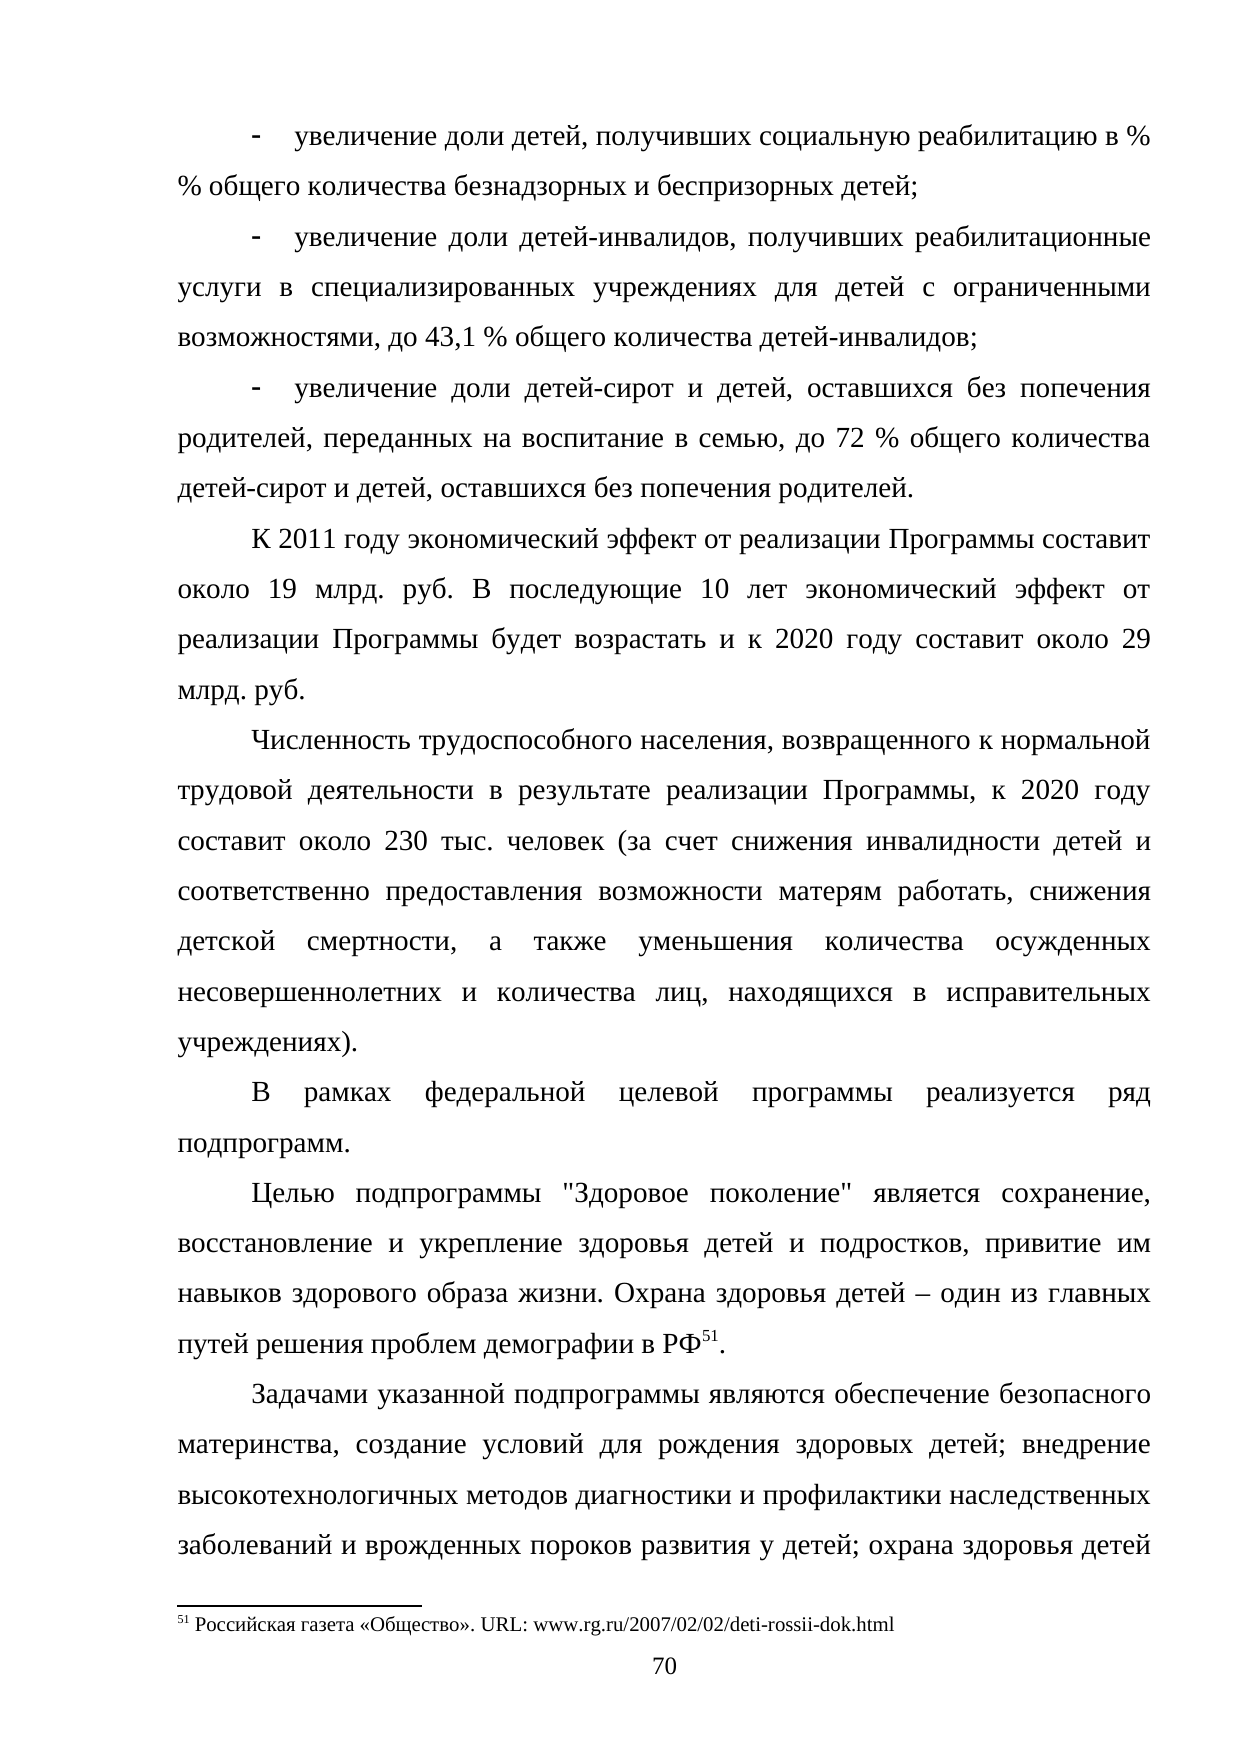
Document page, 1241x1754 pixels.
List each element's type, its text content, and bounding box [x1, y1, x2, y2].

text Целью подпрограммы "Здоровое поколение" является сохранение, восстановление и укрепление здоровья детей и подростков, привитие им навыков здорового образа жизни. Охрана здоровья детей – один из главных путей решения проблем демографии в РФ. [177, 1175, 1152, 1359]
list увеличение доли детей, получивших социальную реабилитацию в % % общего количества безнадзорных и беспризорных детей; [177, 118, 1152, 202]
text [177, 1376, 1152, 1561]
text К 2011 году экономический эффект от реализации Программы составит около 19 млрд. руб. В последующие 10 лет экономический эффект от реализации Программы будет возрастать и к 2020 году составит около 29 млрд. руб. [177, 521, 1152, 705]
text В рамках федеральной целевой программы реализуется ряд подпрограмм. [177, 1074, 1152, 1158]
list увеличение доли детей-сирот и детей, оставшихся без попечения родителей, переданных на воспитание в семью, до 72 % общего количества детей-сирот и детей, оставшихся без попечения родителей. [177, 370, 1152, 504]
list увеличение доли детей-инвалидов, получивших реабилитационные услуги в специализированных учреждениях для детей с ограниченными возможностями, до 43,1 % общего количества детей-инвалидов; [177, 219, 1152, 353]
text Численность трудоспособного населения, возвращенного к нормальной трудовой деятельности в результате реализации Программы, к 2020 году составит около 230 тыс. человек (за счет снижения инвалидности детей и соответственно предоставления возможности матерям работать, снижения детской смертности, а также уменьшения количества осужденных несовершеннолетних и количества лиц, находящихся в исправительных учреждениях). [177, 722, 1152, 1058]
